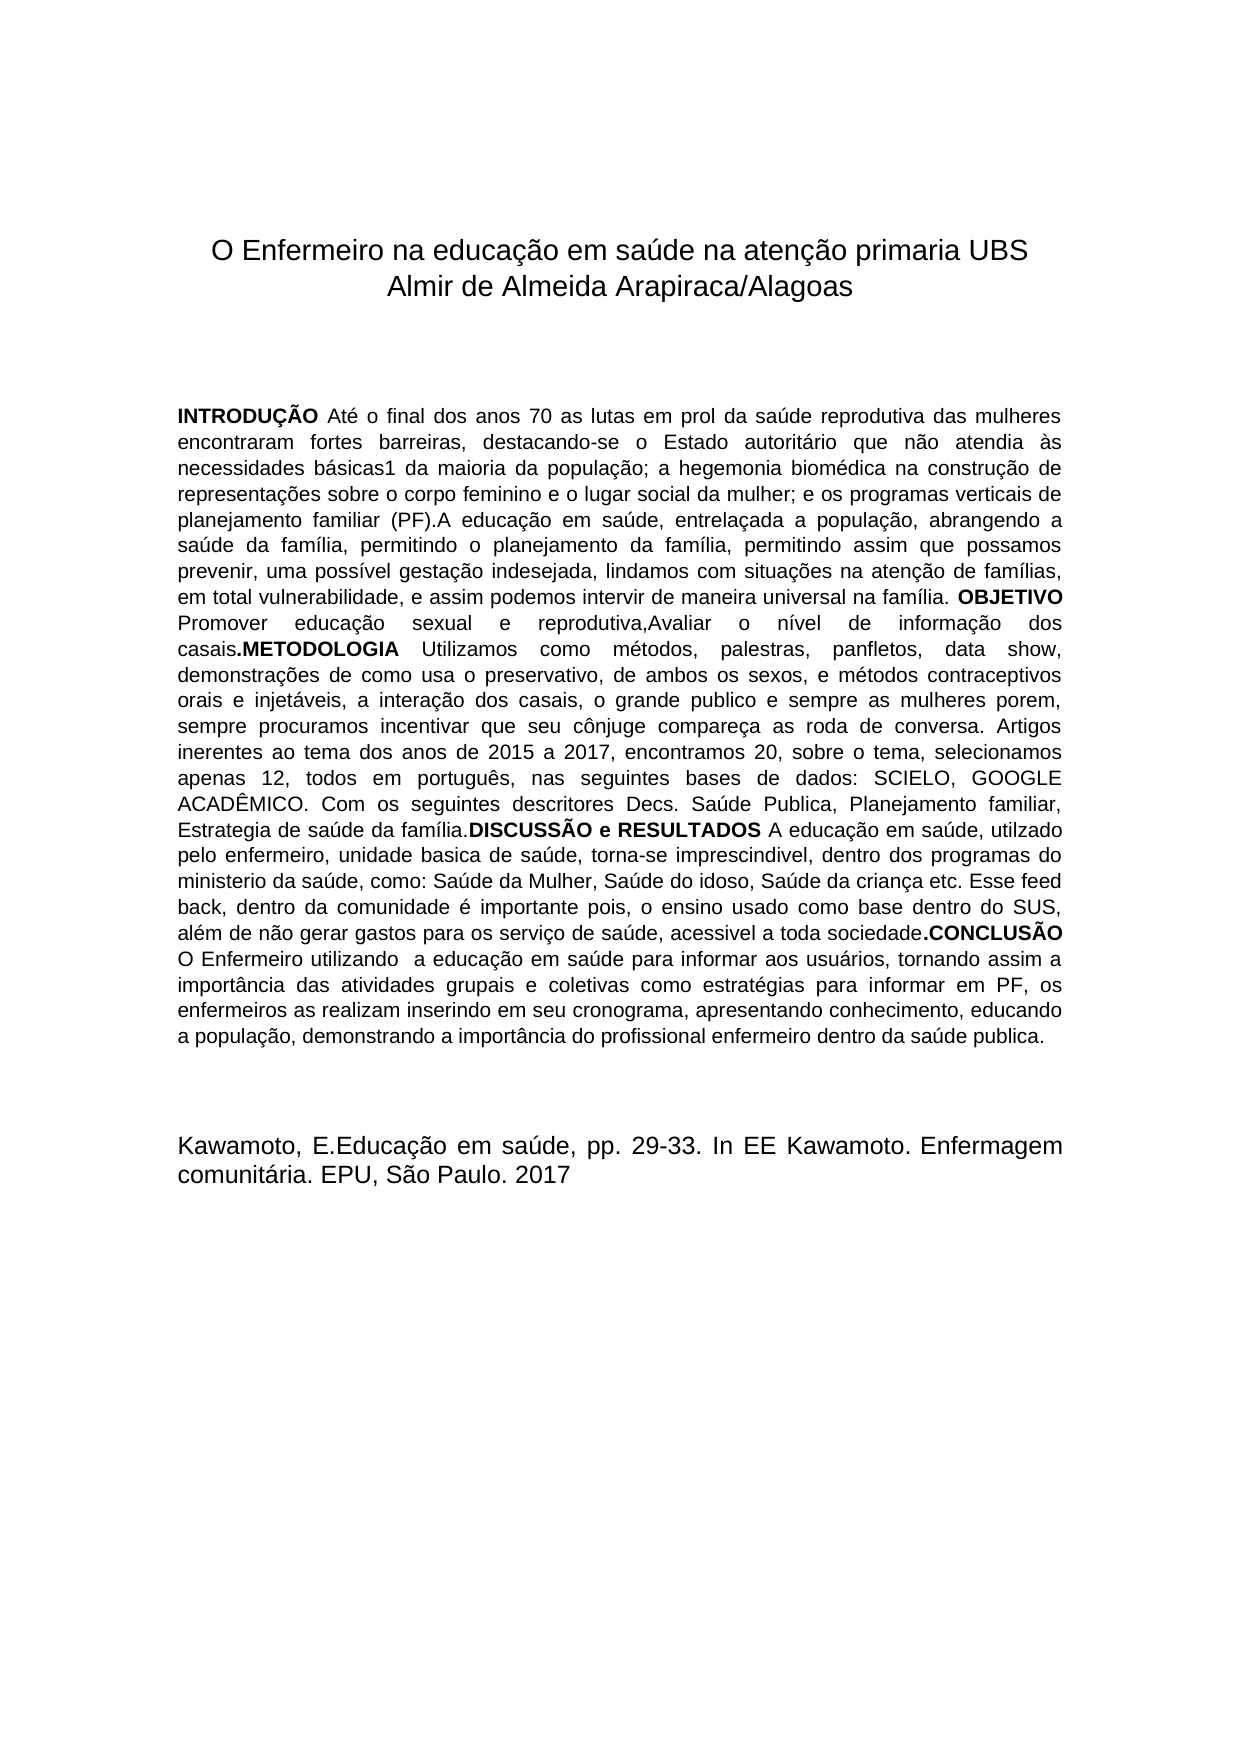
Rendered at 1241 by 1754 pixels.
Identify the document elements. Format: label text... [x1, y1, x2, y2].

text O Enfermeiro na educação em saúde na atenção primaria UBS Almir de Almeida Arapiraca/Alagoas [177, 233, 1063, 332]
text INTRODUÇÃO Até o final dos anos 70 as lutas em prol da saúde reprodutiva das mulheres encontraram fortes barreiras, destacando-se o Estado autoritário que não atendia às necessidades básicas1 da maioria da população; a hegemonia biomédica na construção de representações sobre o corpo feminino e o lugar social da mulher; e os programas verticais de planejamento familiar (PF).A educação em saúde, entrelaçada a população, abrangendo a saúde da família, permitindo o planejamento da família, permitindo assim que possamos prevenir, uma possível gestação indesejada, lindamos com situações na atenção de famílias, em total vulnerabilidade, e assim podemos intervir de maneira universal na família. OBJETIVO Promover educação sexual e reprodutiva,Avaliar o nível de informação dos casais.METODOLOGIA Utilizamos como métodos, palestras, panfletos, data show, demonstrações de como usa o preservativo, de ambos os sexos, e métodos contraceptivos orais e injetáveis, a interação dos casais, o grande publico e sempre as mulheres porem, sempre procuramos incentivar que seu cônjuge compareça as roda de conversa. Artigos inerentes ao tema dos anos de 2015 a 2017, encontramos 20, sobre o tema, selecionamos apenas 12, todos em português, nas seguintes bases de dados: SCIELO, GOOGLE ACADÊMICO. Com os seguintes descritores Decs. Saúde Publica, Planejamento familiar, Estrategia de saúde da família.DISCUSSÃO e RESULTADOS A educação em saúde, utilzado pelo enfermeiro, unidade basica de saúde, torna-se imprescindivel, dentro dos programas do ministerio da saúde, como: Saúde da Mulher, Saúde do idoso, Saúde da criança etc. Esse feed back, dentro da comunidade é importante pois, o ensino usado como base dentro do SUS, além de não gerar gastos para os serviço de saúde, acessivel a toda sociedade.CONCLUSÃO O Enfermeiro utilizando a educação em saúde para informar aos usuários, tornando assim a importância das atividades grupais e coletivas como estratégias para informar em PF, os enfermeiros as realizam inserindo em seu cronograma, apresentando conhecimento, educando a população, demonstrando a importância do profissional enfermeiro dentro da saúde publica. [177, 404, 1063, 1048]
text Kawamoto, E.Educação em saúde, pp. 29-33. In EE Kawamoto. Enfermagem comunitária. EPU, São Paulo. 2017 [177, 1131, 1063, 1188]
